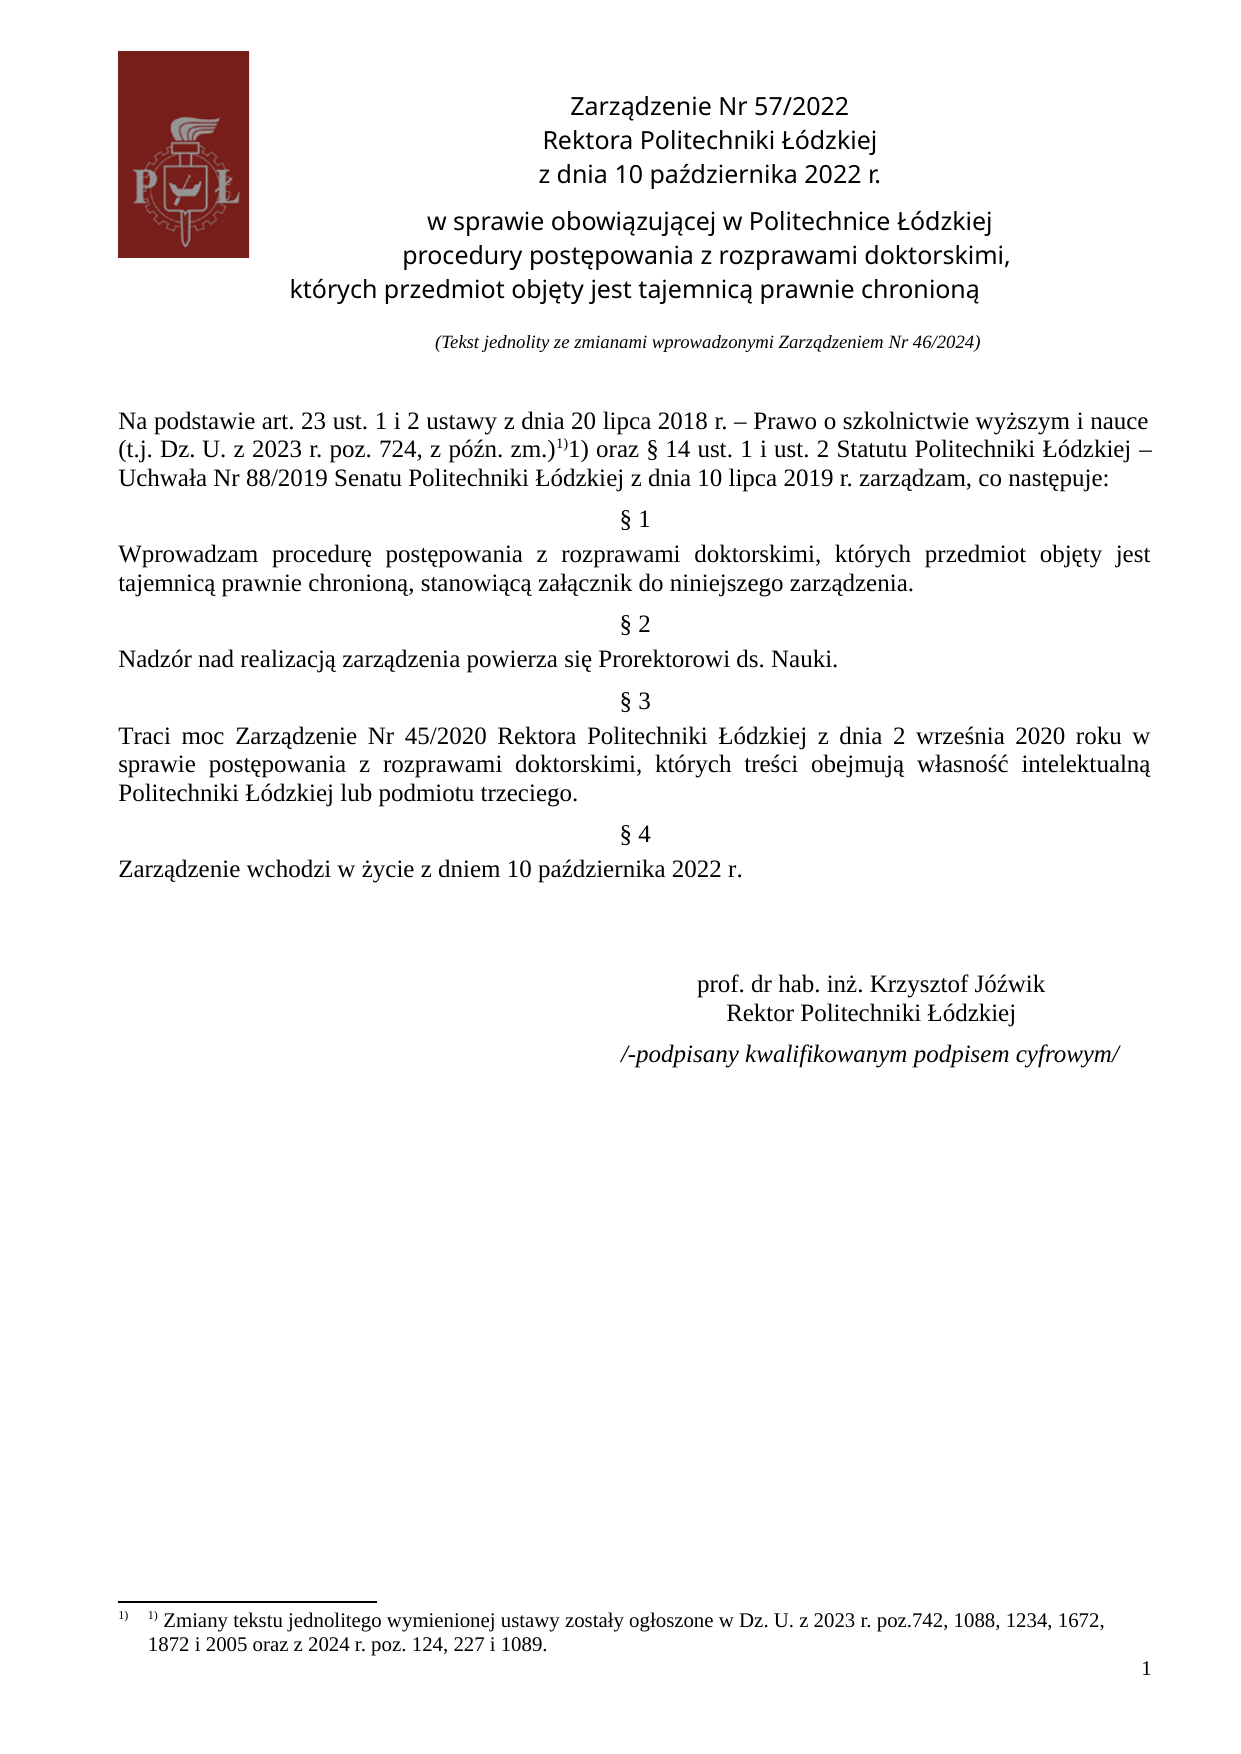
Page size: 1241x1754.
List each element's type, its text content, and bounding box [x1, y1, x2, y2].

text Zarządzenie wchodzi w życie z dniem 10 października 2022 r. [118, 854, 1152, 883]
text Na podstawie art. 23 ust. 1 i 2 ustawy z dnia 20 lipca 2018 r. – Prawo o szkolnictwie wyższym i nauce (t.j. Dz. U. z 2023 r. poz. 724, z późn. zm.)1) oraz § 14 ust. 1 i ust. 2 Statutu Politechniki Łódzkiej – Uchwała Nr 88/2019 Senatu Politechniki Łódzkiej z dnia 10 lipca 2019 r. zarządzam, co następuje: [118, 406, 1152, 492]
text /-podpisany kwalifikowanym podpisem cyfrowym/ [591, 1039, 1152, 1068]
text Traci moc Zarządzenie Nr 45/2020 Rektora Politechniki Łódzkiej z dnia 2 września 2020 roku w sprawie postępowania z rozprawami doktorskimi, których treści obejmują własność intelektualną Politechniki Łódzkiej lub podmiotu trzeciego. [118, 721, 1152, 807]
text § 2 [118, 609, 1152, 638]
text Zarządzenie Nr 57/2022 [250, 89, 1152, 123]
text z dnia 10 października 2022 r. [250, 157, 1152, 191]
text Rektora Politechniki Łódzkiej [250, 123, 1152, 157]
text § 1 [118, 504, 1152, 533]
text Wprowadzam procedurę postępowania z rozprawami doktorskimi, których przedmiot objęty jest tajemnicą prawnie chronioną, stanowiącą załącznik do niniejszego zarządzenia. [118, 539, 1152, 597]
text prof. dr hab. inż. Krzysztof Jóźwik [591, 969, 1152, 998]
text w sprawie obowiązującej w Politechnice Łódzkiej procedury postępowania z rozprawami doktorskimi, których przedmiot objęty jest tajemnicą prawnie chronioną [118, 203, 1152, 306]
text § 4 [118, 819, 1152, 848]
text Nadzór nad realizacją zarządzenia powierza się Prorektorowi ds. Nauki. [118, 644, 1152, 673]
picture [118, 51, 250, 258]
text § 3 [118, 686, 1152, 714]
text (Tekst jednolity ze zmianami wprowadzonymi Zarządzeniem Nr 46/2024) [266, 331, 1152, 352]
text Rektor Politechniki Łódzkiej [591, 998, 1152, 1027]
